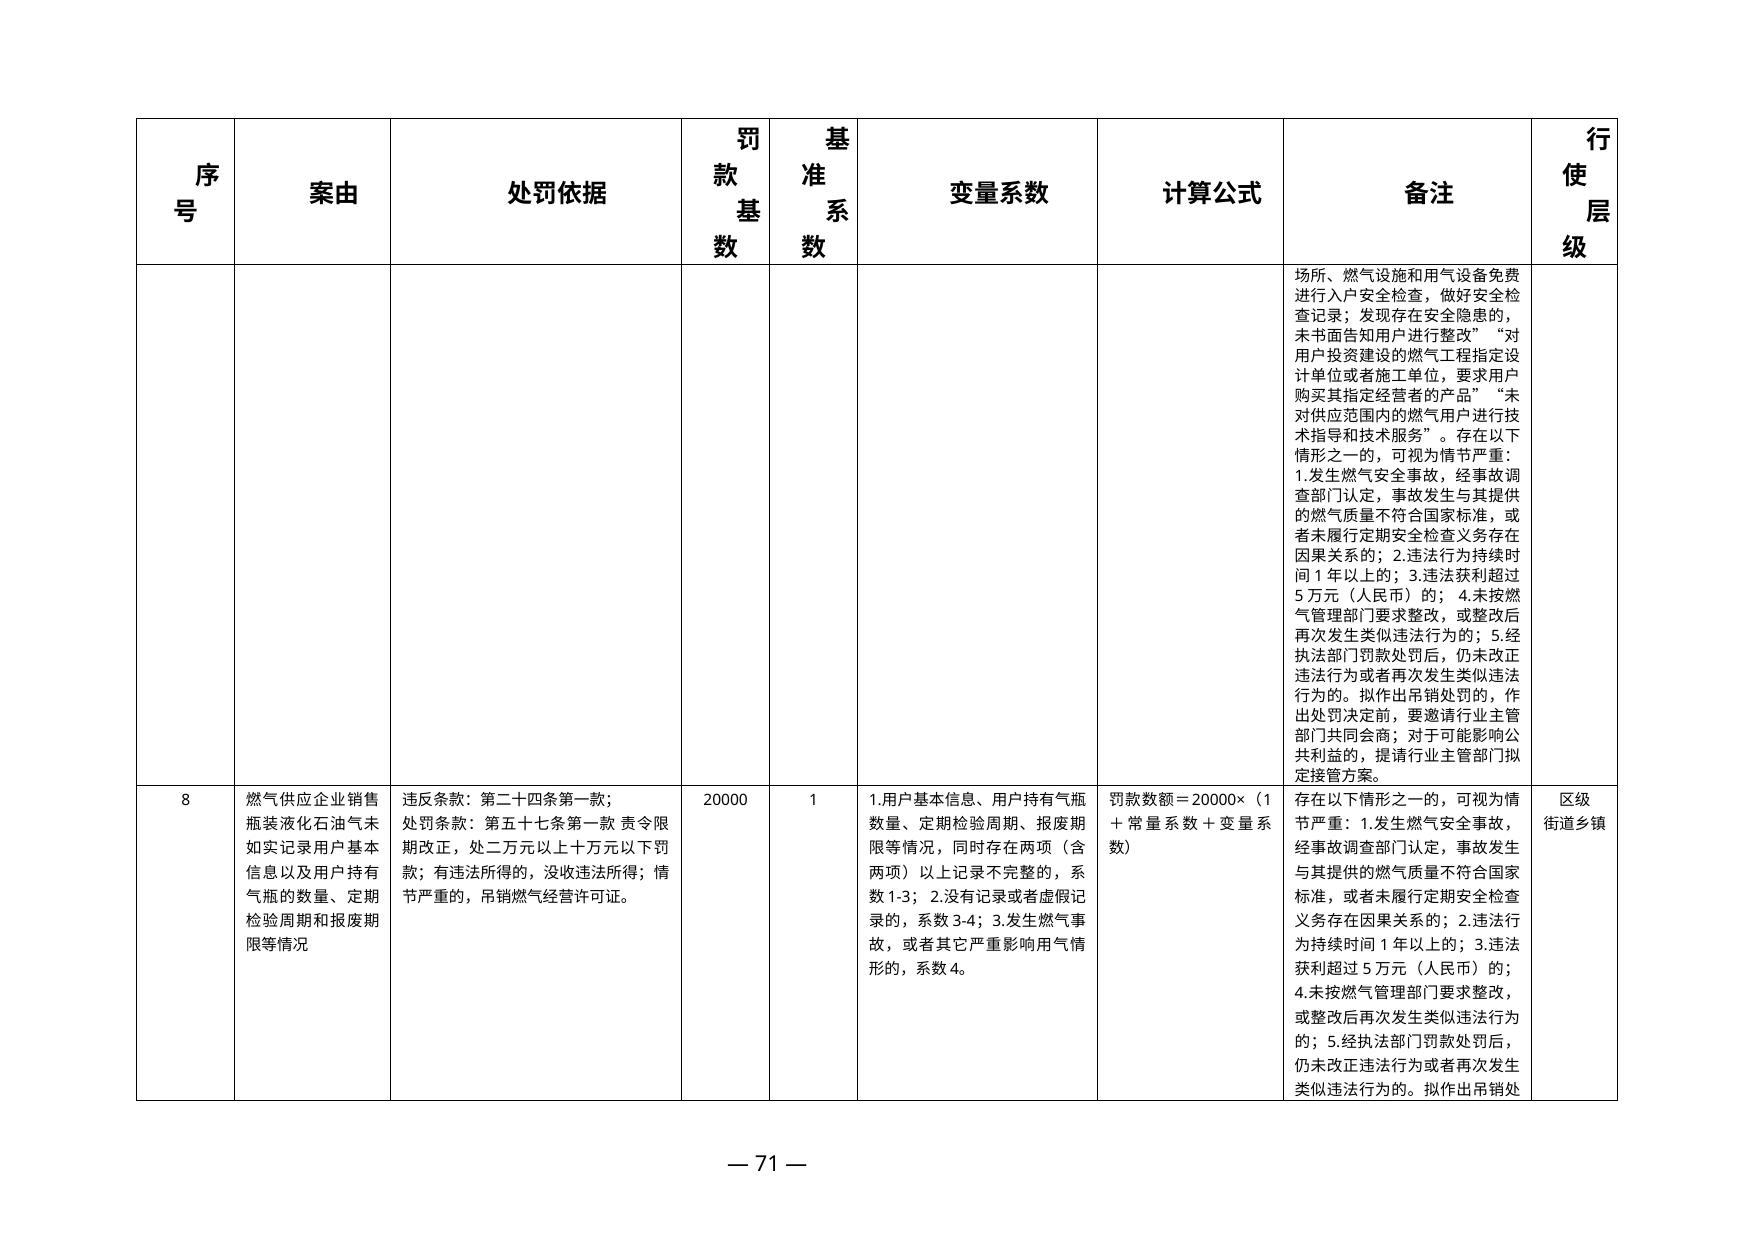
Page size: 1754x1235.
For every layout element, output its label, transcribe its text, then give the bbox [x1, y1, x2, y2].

table_header 处罚依据 [391, 119, 681, 264]
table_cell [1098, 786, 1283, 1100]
table_header 案由 [235, 119, 390, 264]
table_header 计算公式 [1098, 119, 1283, 264]
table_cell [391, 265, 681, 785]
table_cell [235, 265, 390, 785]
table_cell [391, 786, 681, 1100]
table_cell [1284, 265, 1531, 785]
table_header 罚款 基数 [682, 119, 769, 264]
table_header 序号 [137, 119, 234, 264]
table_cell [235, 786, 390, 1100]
table_header 备注 [1284, 119, 1531, 264]
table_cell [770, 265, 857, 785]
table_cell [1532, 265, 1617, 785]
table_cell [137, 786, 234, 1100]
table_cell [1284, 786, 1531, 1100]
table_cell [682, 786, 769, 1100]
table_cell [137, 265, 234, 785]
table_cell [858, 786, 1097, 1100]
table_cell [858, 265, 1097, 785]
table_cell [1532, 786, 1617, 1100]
table_header 行使 层级 [1532, 119, 1617, 264]
table_header 基准 系数 [770, 119, 857, 264]
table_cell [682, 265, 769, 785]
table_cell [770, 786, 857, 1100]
table_header 变量系数 [858, 119, 1097, 264]
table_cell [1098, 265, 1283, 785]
